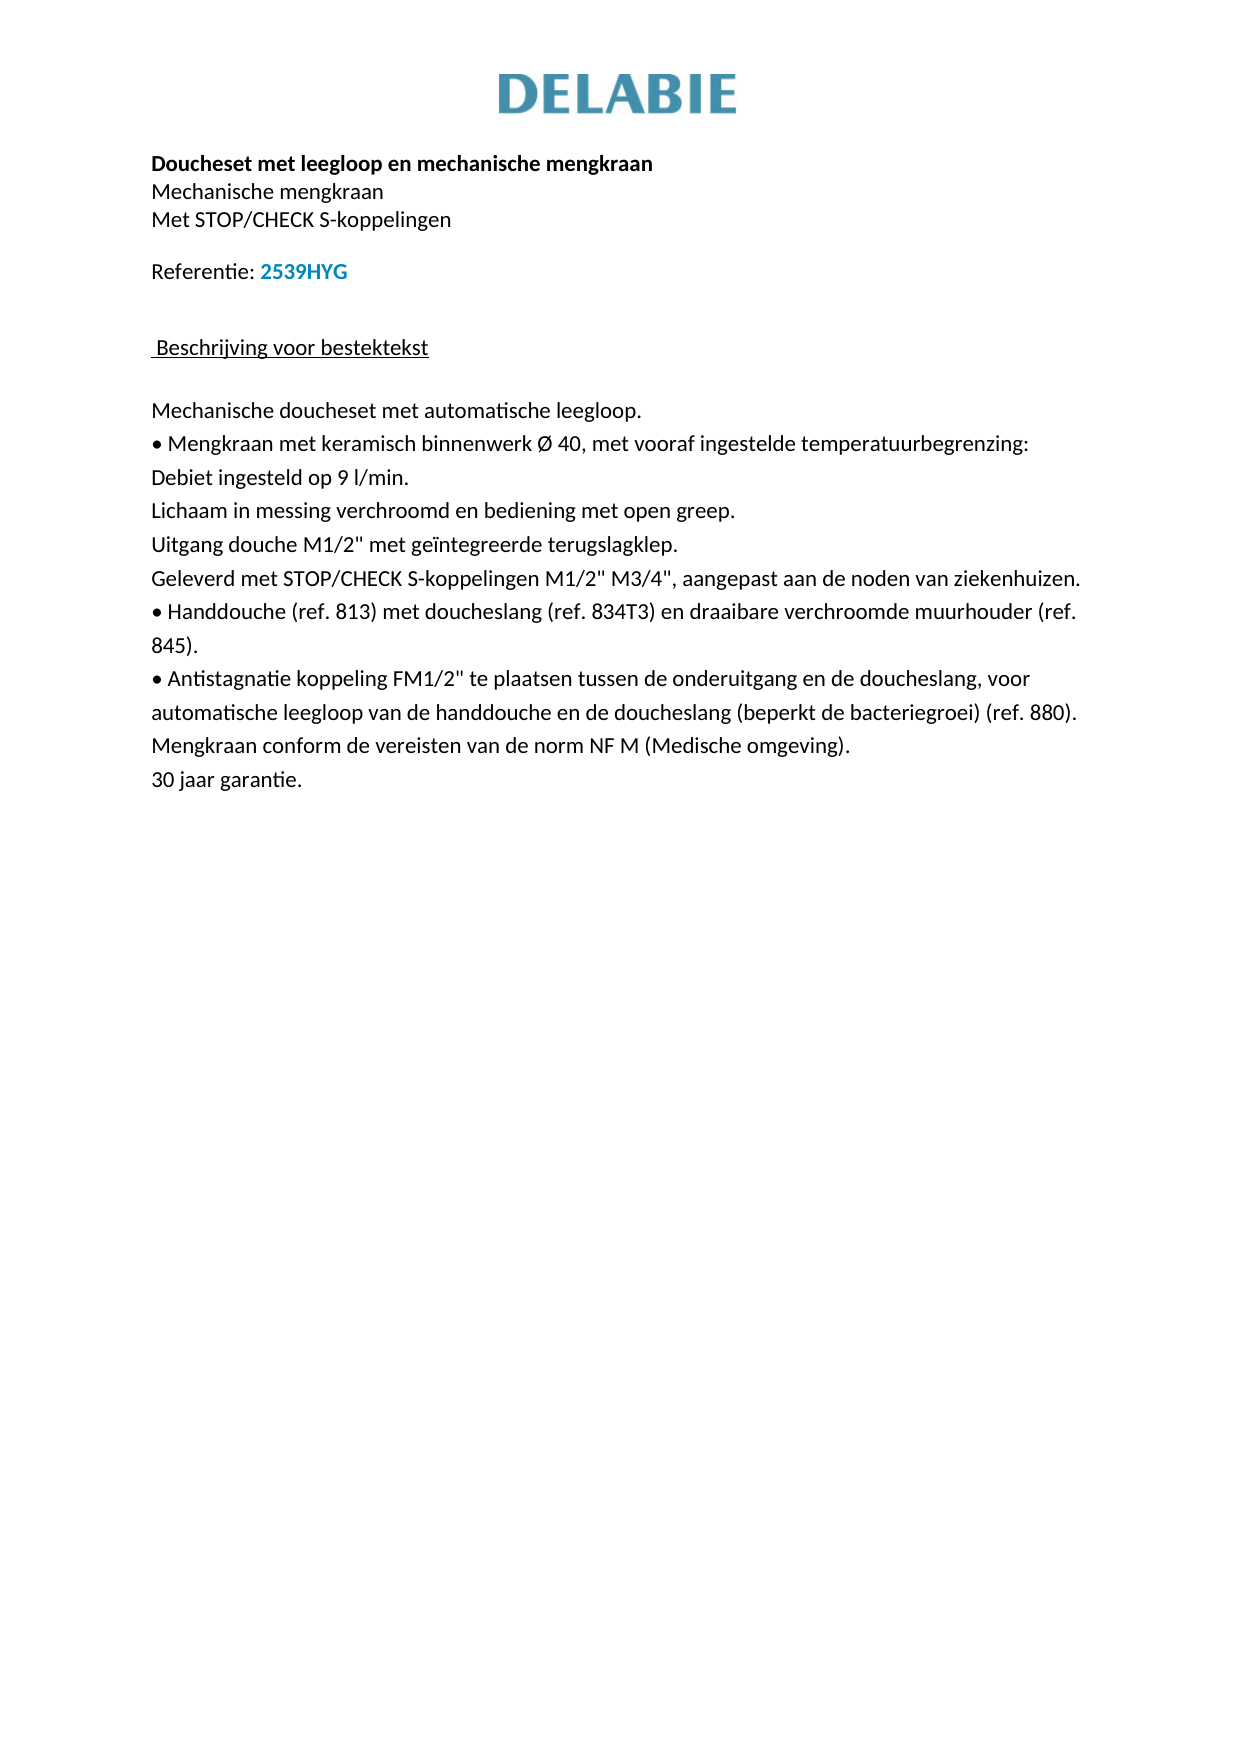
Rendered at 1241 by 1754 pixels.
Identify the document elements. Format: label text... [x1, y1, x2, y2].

text Met STOP/CHECK S-koppelingen [151, 205, 1084, 233]
picture [497, 74, 738, 114]
text • Handdouche (ref. 813) met doucheslang (ref. 834T3) en draaibare verchroomde muurhouder (ref. 845). [151, 597, 1084, 659]
text Debiet ingesteld op 9 l/min. [151, 463, 1084, 491]
text • Antistagnatie koppeling FM1/2" te plaatsen tussen de onderuitgang en de doucheslang, voor automatische leegloop van de handdouche en de doucheslang (beperkt de bacteriegroei) (ref. 880). [151, 664, 1084, 726]
text • Mengkraan met keramisch binnenwerk Ø 40, met vooraf ingestelde temperatuurbegrenzing: [151, 429, 1084, 458]
text Referentie: 2539HYG [151, 257, 1084, 285]
text Doucheset met leegloop en mechanische mengkraan [151, 149, 1084, 177]
text Beschrijving voor bestektekst [151, 333, 1084, 361]
text Geleverd met STOP/CHECK S-koppelingen M1/2" M3/4", aangepast aan de noden van ziekenhuizen. [151, 564, 1084, 592]
text Mechanische doucheset met automatische leegloop. [151, 396, 1084, 424]
text Mechanische mengkraan [151, 177, 1084, 205]
text Lichaam in messing verchroomd en bediening met open greep. [151, 497, 1084, 525]
text Mengkraan conform de vereisten van de norm NF M (Medische omgeving). [151, 731, 1084, 759]
text 30 jaar garantie. [151, 765, 1084, 793]
text Uitgang douche M1/2" met geïntegreerde terugslagklep. [151, 530, 1084, 558]
